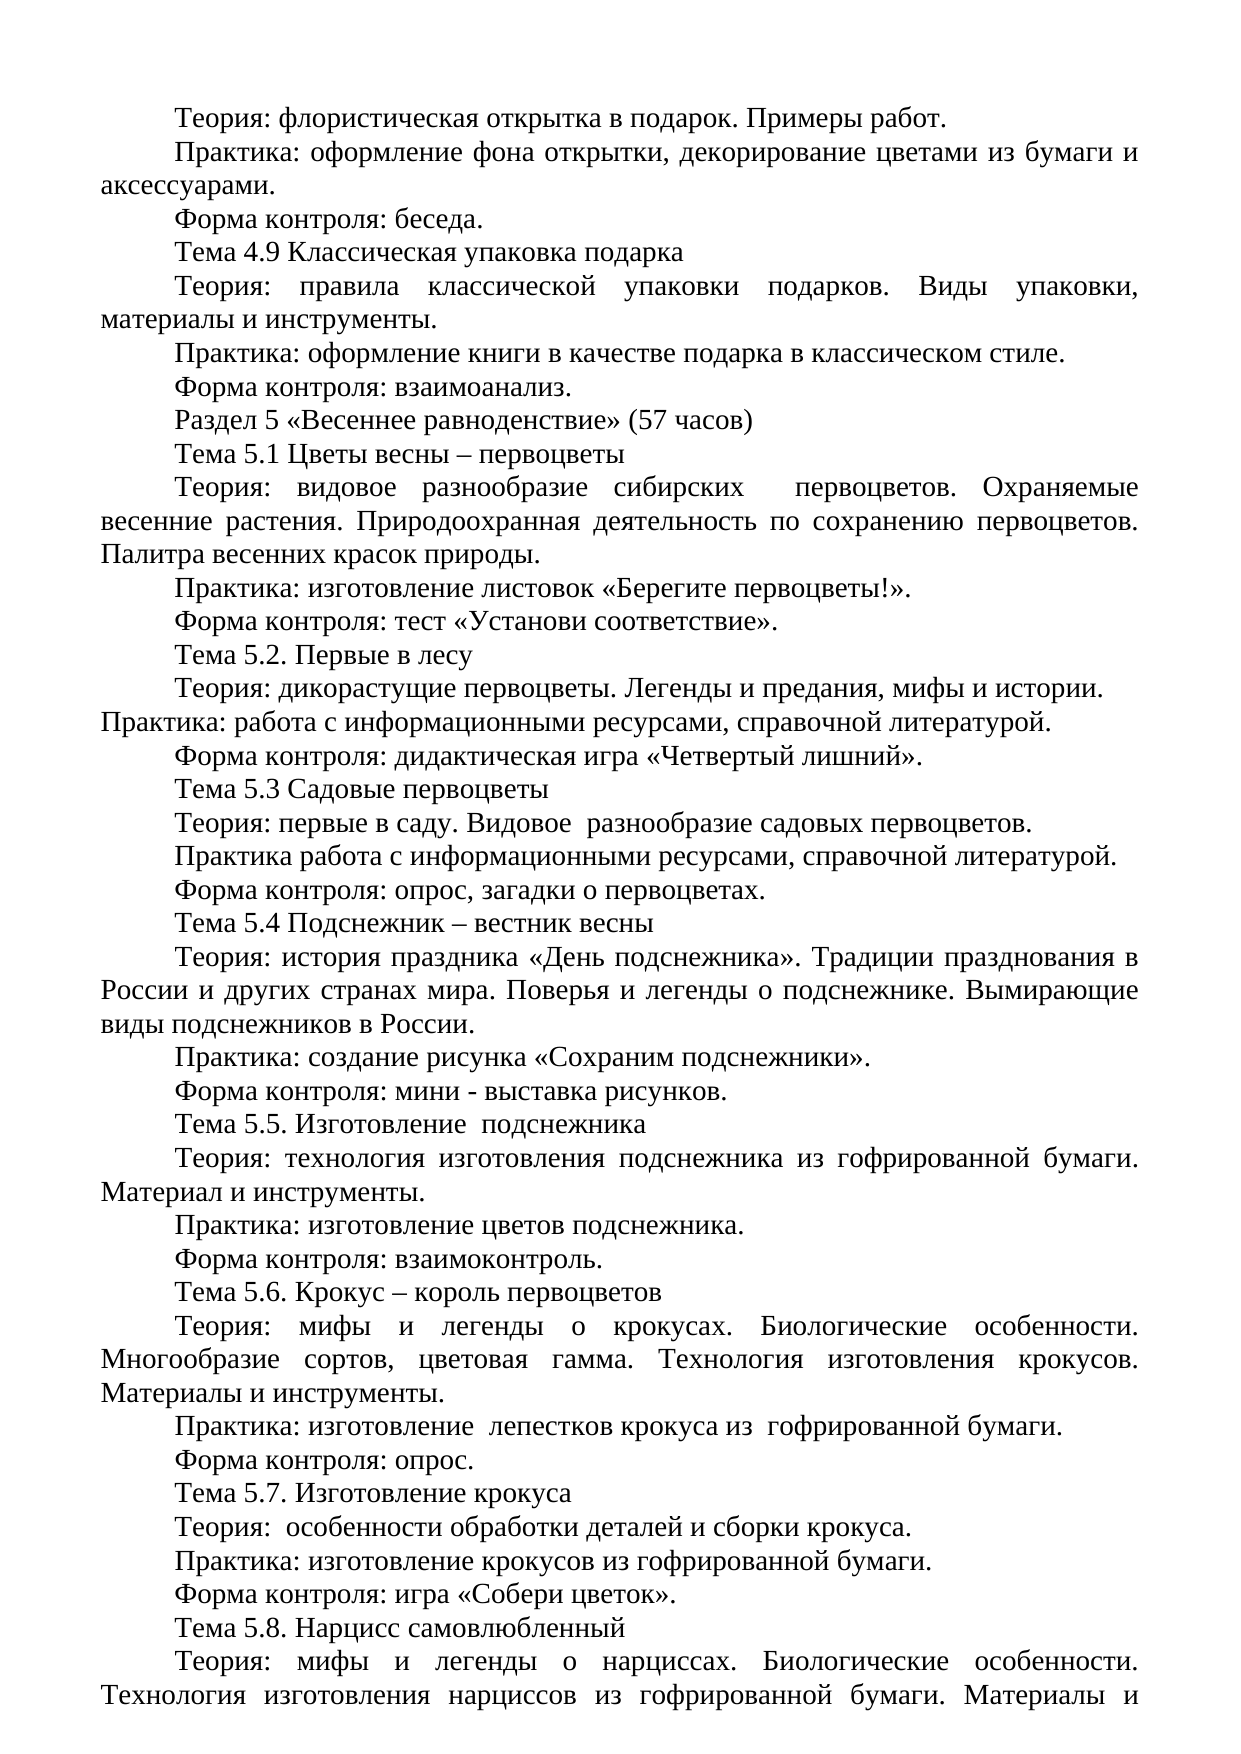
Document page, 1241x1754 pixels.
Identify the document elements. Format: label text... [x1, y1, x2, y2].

text Практика: оформление книги в качестве подарка в классическом стиле. [100, 335, 1140, 369]
text Практика: изготовление лепестков крокуса из гофрированной бумаги. [100, 1408, 1140, 1442]
text Практика: изготовление цветов подснежника. [100, 1207, 1140, 1241]
text Теория: особенности обработки деталей и сборки крокуса. [100, 1509, 1140, 1543]
text Форма контроля: дидактическая игра «Четвертый лишний». [100, 738, 1140, 771]
text Практика работа с информационными ресурсами, справочной литературой. [100, 838, 1140, 872]
text Теория: технология изготовления подснежника из гофрированной бумаги. Материал и инструменты. [100, 1140, 1140, 1207]
text Теория: история праздника «День подснежника». Традиции празднования в России и других странах мира. Поверья и легенды о подснежнике. Вымирающие виды подснежников в России. [100, 939, 1140, 1039]
text Форма контроля: игра «Собери цветок». [100, 1576, 1140, 1610]
text Форма контроля: тест «Установи соответствие». [100, 603, 1140, 637]
text Практика: работа с информационными ресурсами, справочной литературой. [100, 704, 1140, 738]
text Форма контроля: беседа. [100, 201, 1140, 234]
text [100, 1643, 1140, 1710]
text Теория: дикорастущие первоцветы. Легенды и предания, мифы и истории. [100, 671, 1140, 704]
text Теория: видовое разнообразие сибирских первоцветов. Охраняемые весенние растения. Природоохранная деятельность по сохранению первоцветов. Палитра весенних красок природы. [100, 469, 1140, 570]
text Практика: изготовление листовок «Берегите первоцветы!». [100, 570, 1140, 603]
text Тема 5.2. Первые в лесу [100, 637, 1140, 671]
text Тема 5.3 Садовые первоцветы [100, 771, 1140, 805]
text Тема 4.9 Классическая упаковка подарка [100, 234, 1140, 268]
text Теория: правила классической упаковки подарков. Виды упаковки, материалы и инструменты. [100, 268, 1140, 335]
text Теория: первые в саду. Видовое разнообразие садовых первоцветов. [100, 805, 1140, 838]
text Тема 5.4 Подснежник – вестник весны [100, 905, 1140, 939]
text Форма контроля: взаимоанализ. [100, 369, 1140, 402]
text Практика: оформление фона открытки, декорирование цветами из бумаги и аксессуарами. [100, 134, 1140, 201]
text Тема 5.1 Цветы весны – первоцветы [100, 436, 1140, 469]
text Тема 5.7. Изготовление крокуса [100, 1476, 1140, 1509]
text Практика: создание рисунка «Сохраним подснежники». [100, 1039, 1140, 1073]
text Тема 5.6. Крокус – король первоцветов [100, 1274, 1140, 1308]
text Теория: флористическая открытка в подарок. Примеры работ. [100, 100, 1140, 134]
text Раздел 5 «Весеннее равноденствие» (57 часов) [100, 402, 1140, 436]
text Практика: изготовление крокусов из гофрированной бумаги. [100, 1543, 1140, 1576]
text Тема 5.8. Нарцисс самовлюбленный [100, 1610, 1140, 1643]
text Форма контроля: опрос, загадки о первоцветах. [100, 872, 1140, 905]
text Форма контроля: опрос. [100, 1442, 1140, 1476]
text Форма контроля: мини - выставка рисунков. [100, 1073, 1140, 1107]
text Теория: мифы и легенды о крокусах. Биологические особенности. Многообразие сортов, цветовая гамма. Технология изготовления крокусов. Материалы и инструменты. [100, 1308, 1140, 1408]
text Тема 5.5. Изготовление подснежника [100, 1107, 1140, 1140]
text Форма контроля: взаимоконтроль. [100, 1241, 1140, 1274]
